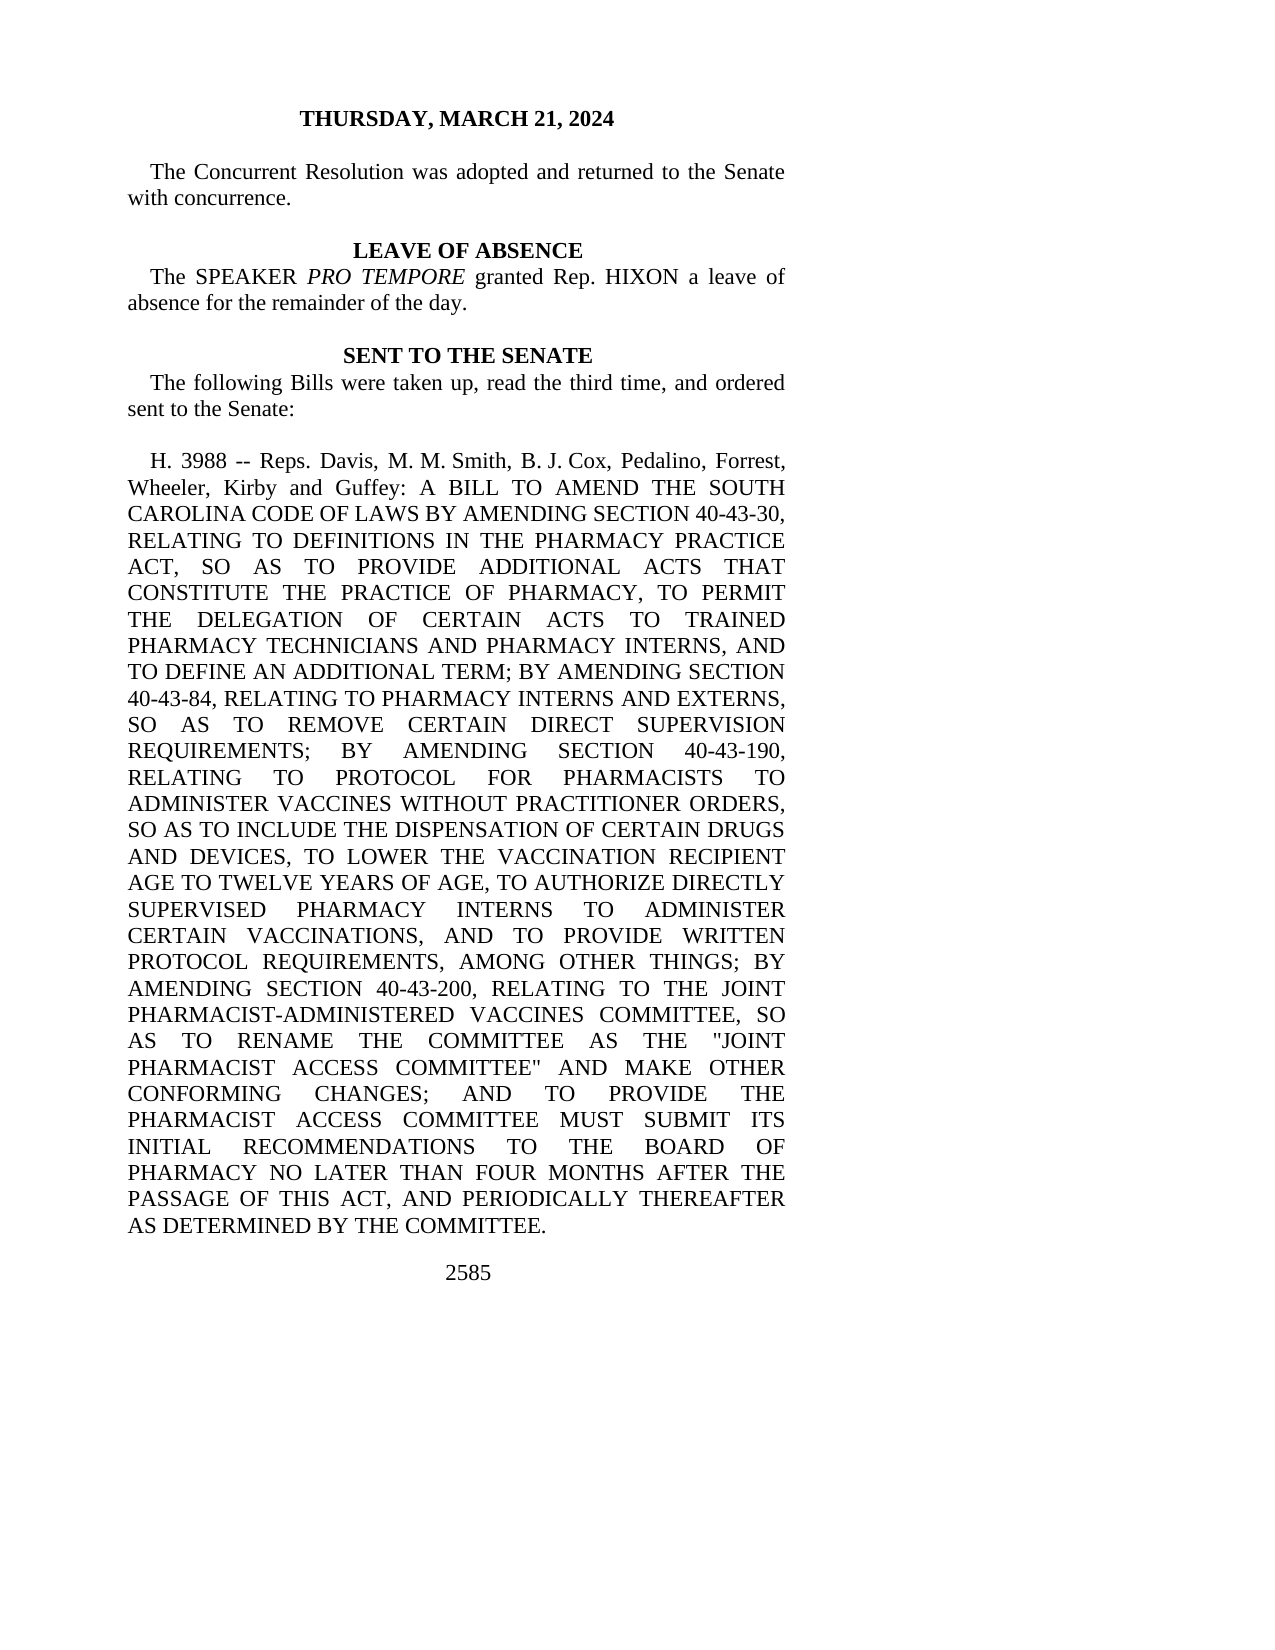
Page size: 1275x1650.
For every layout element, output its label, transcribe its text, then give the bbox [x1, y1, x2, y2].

text LEAVE OF ABSENCE [127, 237, 786, 263]
text The Concurrent Resolution was adopted and returned to the Senate with concurrence. [127, 158, 786, 210]
text The SPEAKER PRO TEMPORE granted Rep. HIXON a leave of absence for the remainder of the day. [127, 263, 786, 316]
text SENT TO THE SENATE [127, 342, 786, 368]
text H. 3988 -- Reps. Davis, M. M. Smith, B. J. Cox, Pedalino, Forrest, Wheeler, Kirby and Guffey: A BILL TO AMEND THE SOUTH CAROLINA CODE OF LAWS BY AMENDING SECTION 40-43-30, RELATING TO DEFINITIONS IN THE PHARMACY PRACTICE ACT, SO AS TO PROVIDE ADDITIONAL ACTS THAT CONSTITUTE THE PRACTICE OF PHARMACY, TO PERMIT THE DELEGATION OF CERTAIN ACTS TO TRAINED PHARMACY TECHNICIANS AND PHARMACY INTERNS, AND TO DEFINE AN ADDITIONAL TERM; BY AMENDING SECTION 40-43-84, RELATING TO PHARMACY INTERNS AND EXTERNS, SO AS TO REMOVE CERTAIN DIRECT SUPERVISION REQUIREMENTS; BY AMENDING SECTION 40-43-190, RELATING TO PROTOCOL FOR PHARMACISTS TO ADMINISTER VACCINES WITHOUT PRACTITIONER ORDERS, SO AS TO INCLUDE THE DISPENSATION OF CERTAIN DRUGS AND DEVICES, TO LOWER THE VACCINATION RECIPIENT AGE TO TWELVE YEARS OF AGE, TO AUTHORIZE DIRECTLY SUPERVISED PHARMACY INTERNS TO ADMINISTER CERTAIN VACCINATIONS, AND TO PROVIDE WRITTEN PROTOCOL REQUIREMENTS, AMONG OTHER THINGS; BY AMENDING SECTION 40-43-200, RELATING TO THE JOINT PHARMACIST-ADMINISTERED VACCINES COMMITTEE, SO AS TO RENAME THE COMMITTEE AS THE "JOINT PHARMACIST ACCESS COMMITTEE" AND MAKE OTHER CONFORMING CHANGES; AND TO PROVIDE THE PHARMACIST ACCESS COMMITTEE MUST SUBMIT ITS INITIAL RECOMMENDATIONS TO THE BOARD OF PHARMACY NO LATER THAN FOUR MONTHS AFTER THE PASSAGE OF THIS ACT, AND PERIODICALLY THEREAFTER AS DETERMINED BY THE COMMITTEE. [127, 448, 786, 1238]
text The following Bills were taken up, read the third time, and ordered sent to the Senate: [127, 368, 786, 421]
